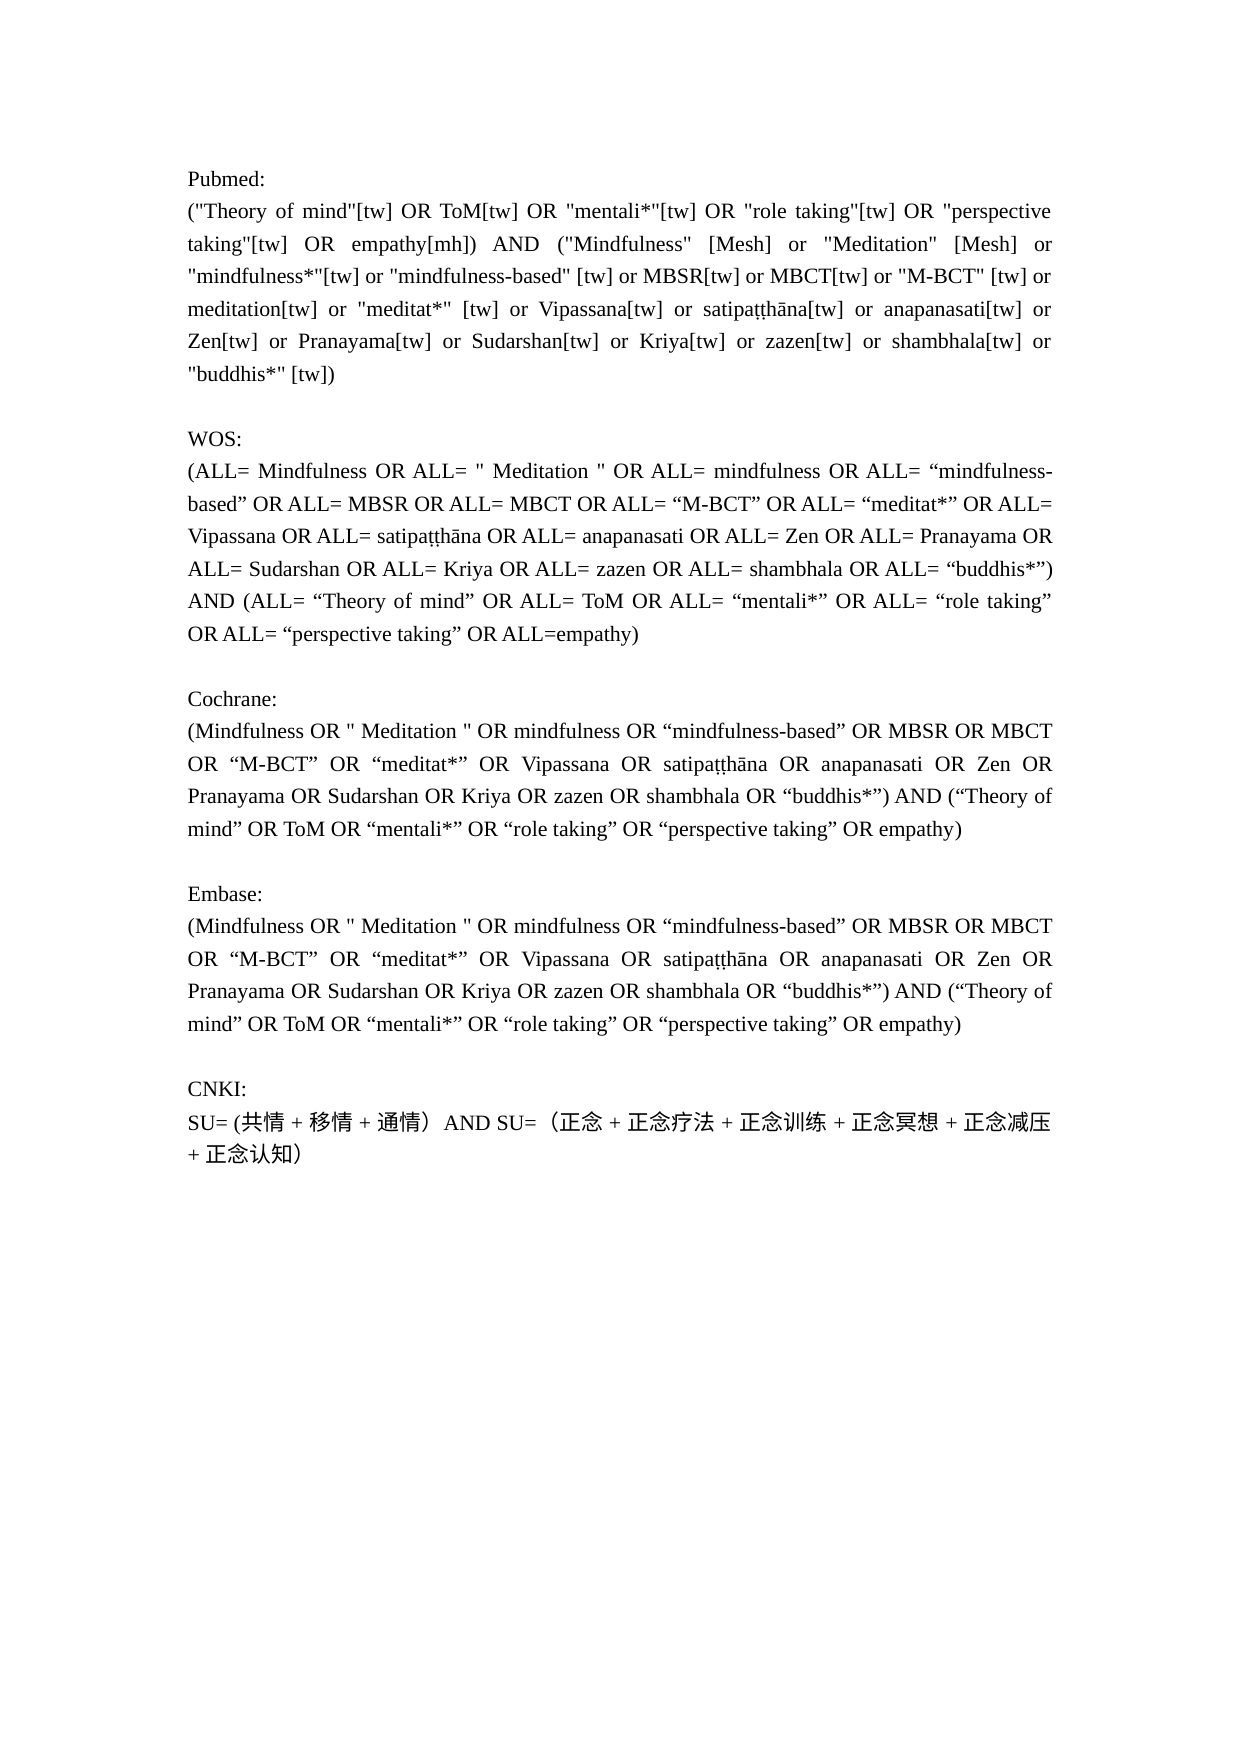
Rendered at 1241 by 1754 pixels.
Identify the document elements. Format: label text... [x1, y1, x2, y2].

text Embase: [187, 877, 1053, 909]
text Pubmed: [187, 162, 1053, 194]
text SU= (共情 + 移情 + 通情）AND SU=（正念 + 正念疗法 + 正念训练 + 正念冥想 + 正念减压 + 正念认知） [187, 1104, 1053, 1169]
text ("Theory of mind"[tw] OR ToM[tw] OR "mentali*"[tw] OR "role taking"[tw] OR "perspective taking"[tw] OR empathy[mh]) AND ("Mindfulness" [Mesh] or "Meditation" [Mesh] or "mindfulness*"[tw] or "mindfulness-based" [tw] or MBSR[tw] or MBCT[tw] or "M-BCT" [tw] or meditation[tw] or "meditat*" [tw] or Vipassana[tw] or satipaṭṭhāna[tw] or anapanasati[tw] or Zen[tw] or Pranayama[tw] or Sudarshan[tw] or Kriya[tw] or zazen[tw] or shambhala[tw] or "buddhis*" [tw]) [187, 194, 1053, 241]
text (ALL= Mindfulness OR ALL= " Meditation " OR ALL= mindfulness OR ALL= “mindfulness-based” OR ALL= MBSR OR ALL= MBCT OR ALL= “M-BCT” OR ALL= “meditat*” OR ALL= Vipassana OR ALL= satipaṭṭhāna OR ALL= anapanasati OR ALL= Zen OR ALL= Pranayama OR ALL= Sudarshan OR ALL= Kriya OR ALL= zazen OR ALL= shambhala OR ALL= “buddhis*”) AND (ALL= “Theory of mind” OR ALL= ToM OR ALL= “mentali*” OR ALL= “role taking” OR ALL= “perspective taking” OR ALL=empathy) [187, 454, 1053, 607]
text ("Theory of mind"[tw] OR ToM[tw] OR "mentali*"[tw] OR "role taking"[tw] OR "perspective taking"[tw] OR empathy[mh]) AND ("Mindfulness" [Mesh] or "Meditation" [Mesh] or "mindfulness*"[tw] or "mindfulness-based" [tw] or MBSR[tw] or MBCT[tw] or "M-BCT" [tw] or meditation[tw] or "meditat*" [tw] or Vipassana[tw] or satipaṭṭhāna[tw] or anapanasati[tw] or Zen[tw] or Pranayama[tw] or Sudarshan[tw] or Kriya[tw] or zazen[tw] or shambhala[tw] or "buddhis*" [tw]) [187, 242, 1053, 389]
text CNKI: [187, 1072, 1053, 1104]
text Cochrane: [187, 682, 1053, 714]
text (Mindfulness OR " Meditation " OR mindfulness OR “mindfulness-based” OR MBSR OR MBCT OR “M-BCT” OR “meditat*” OR Vipassana OR satipaṭṭhāna OR anapanasati OR Zen OR Pranayama OR Sudarshan OR Kriya OR zazen OR shambhala OR “buddhis*”) AND (“Theory of mind” OR ToM OR “mentali*” OR “role taking” OR “perspective taking” OR empathy) [187, 714, 1053, 844]
text (Mindfulness OR " Meditation " OR mindfulness OR “mindfulness-based” OR MBSR OR MBCT OR “M-BCT” OR “meditat*” OR Vipassana OR satipaṭṭhāna OR anapanasati OR Zen OR Pranayama OR Sudarshan OR Kriya OR zazen OR shambhala OR “buddhis*”) AND (“Theory of mind” OR ToM OR “mentali*” OR “role taking” OR “perspective taking” OR empathy) [187, 909, 1053, 1039]
text WOS: [187, 422, 1053, 454]
text (ALL= Mindfulness OR ALL= " Meditation " OR ALL= mindfulness OR ALL= “mindfulness-based” OR ALL= MBSR OR ALL= MBCT OR ALL= “M-BCT” OR ALL= “meditat*” OR ALL= Vipassana OR ALL= satipaṭṭhāna OR ALL= anapanasati OR ALL= Zen OR ALL= Pranayama OR ALL= Sudarshan OR ALL= Kriya OR ALL= zazen OR ALL= shambhala OR ALL= “buddhis*”) AND (ALL= “Theory of mind” OR ALL= ToM OR ALL= “mentali*” OR ALL= “role taking” OR ALL= “perspective taking” OR ALL=empathy) [187, 608, 1053, 649]
